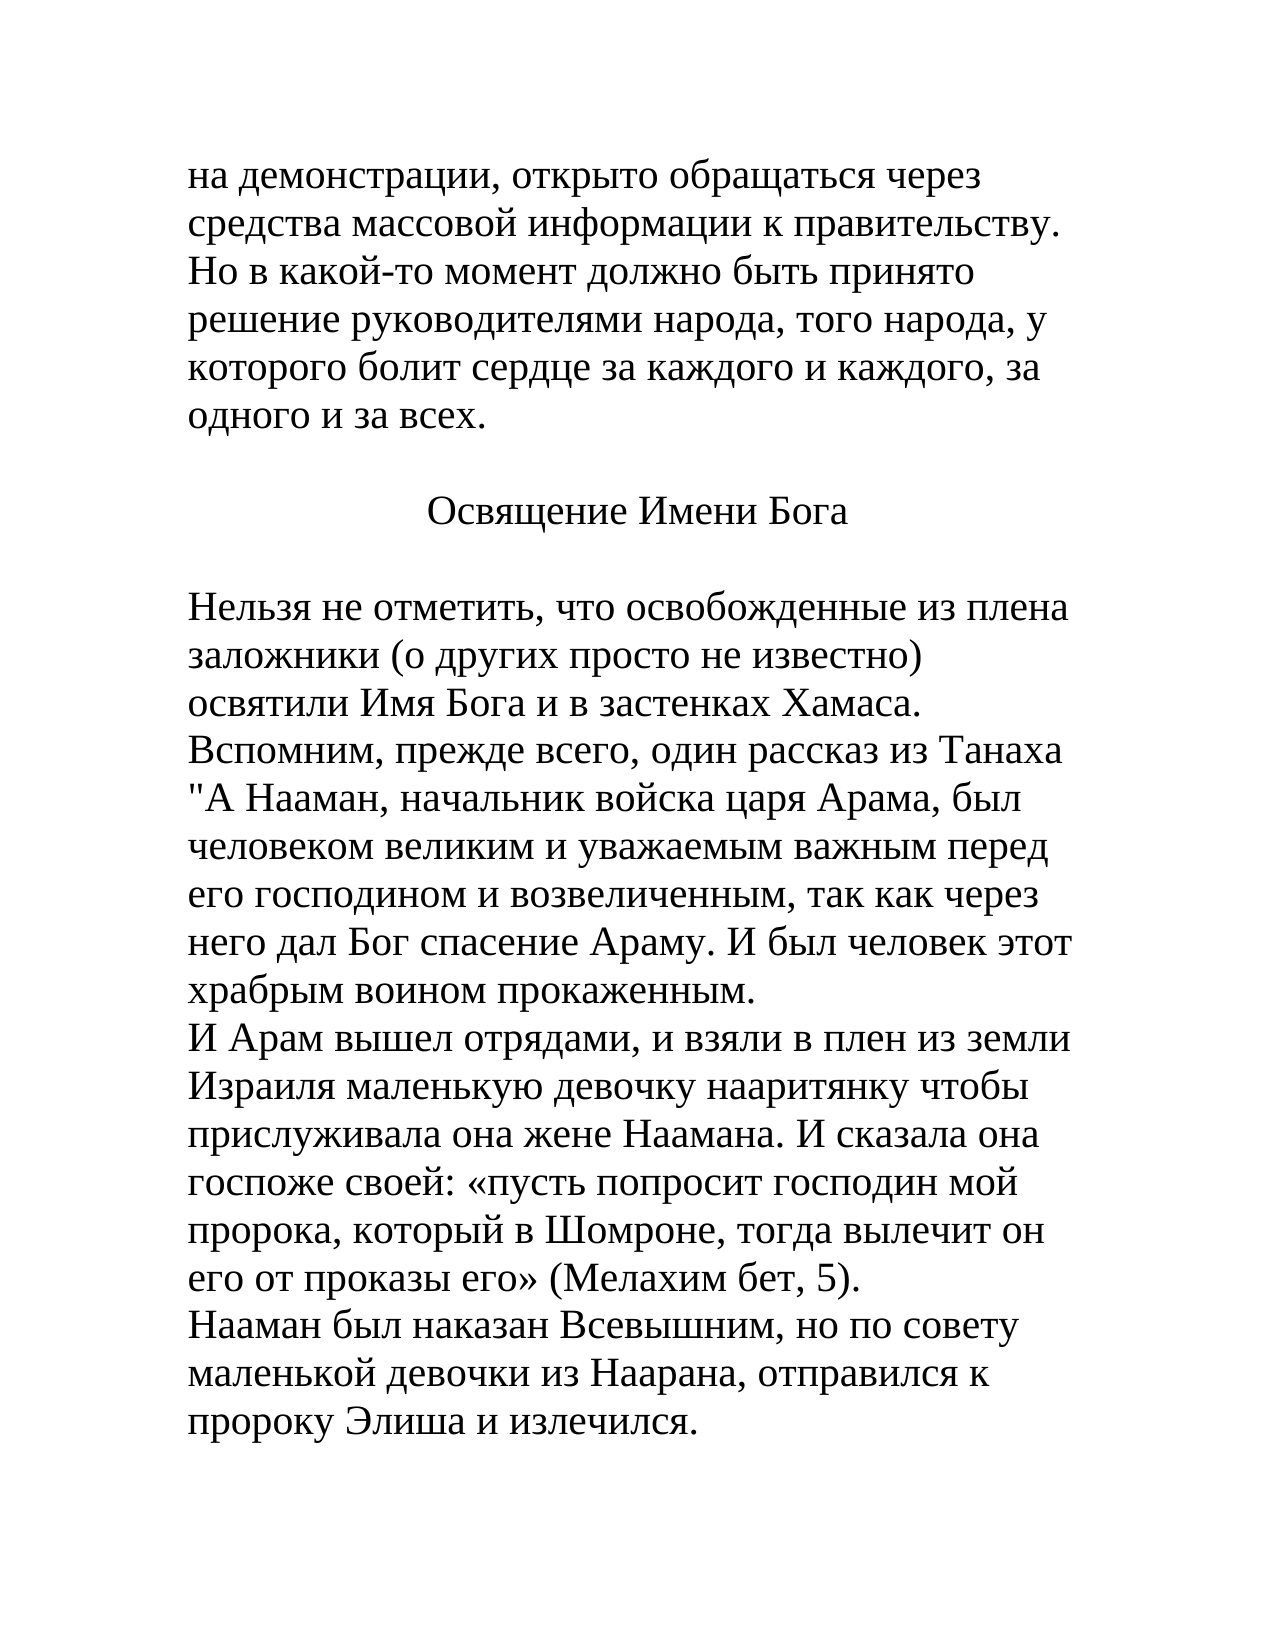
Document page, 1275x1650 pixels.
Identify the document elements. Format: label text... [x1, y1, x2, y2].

text Нельзя не отметить, что освобожденные из плена заложники (о других просто не известно) освятили Имя Бога и в застенках Хамаса. [187, 581, 1087, 725]
text "А Нааман, начальник войска царя Арама, был человеком великим и уважаемым важным перед его господином и возвеличенным, так как через него дал Бог спасение Араму. И был человек этот храбрым воином прокаженным. [187, 773, 1087, 1012]
text Освящение Имени Бога [187, 485, 1087, 533]
text Нааман был наказан Всевышним, но по совету маленькой девочки из Наарана, отправился к пророку Элиша и излечился. [187, 1300, 1087, 1444]
text Вспомним, прежде всего, один рассказ из Танаха [187, 725, 1087, 773]
text И Арам вышел отрядами, и взяли в плен из земли Израиля маленькую девочку нааритянку чтобы прислуживала она жене Наамана. И сказала она госпоже своей: «пусть попросит господин мой пророка, который в Шомроне, тогда вылечит он его от проказы его» (Мелахим бет, 5). [187, 1012, 1087, 1300]
